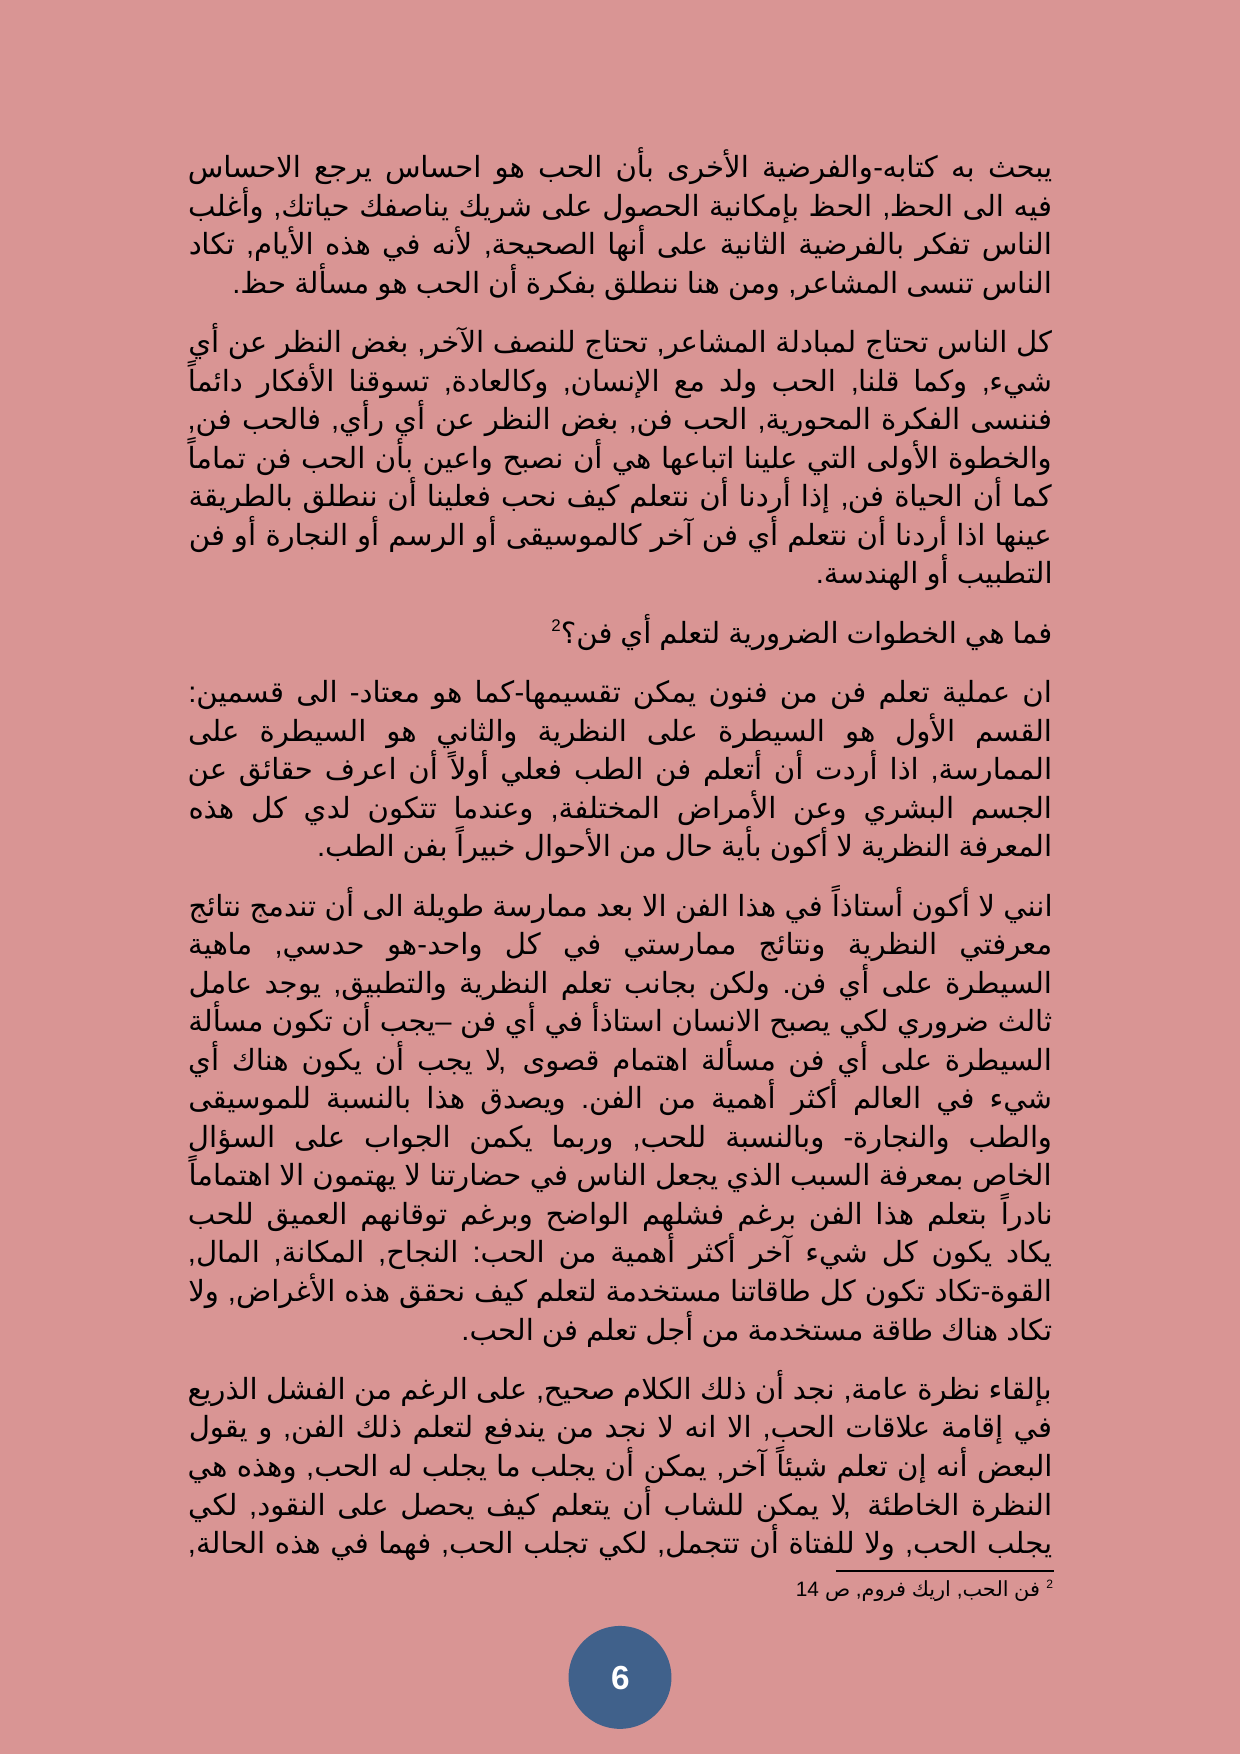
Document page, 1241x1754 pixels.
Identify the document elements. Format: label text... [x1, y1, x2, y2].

text كل الناس تحتاج لمبادلة المشاعر, تحتاج للنصف الآخر, بغض النظر عن أي شيء, وكما قلنا, الحب ولد مع الإنسان, وكالعادة, تسوقنا الأفكار دائماً فننسى الفكرة المحورية, الحب فن, بغض النظر عن أي رأي, فالحب فن, والخطوة الأولى التي علينا اتباعها هي أن نصبح واعين بأن الحب فن تماماً كما أن الحياة فن, إذا أردنا أن نتعلم كيف نحب فعلينا أن ننطلق بالطريقة عينها اذا أردنا أن نتعلم أي فن آخر كالموسيقى أو الرسم أو النجارة أو فن التطبيب أو الهندسة. [187, 325, 1053, 590]
text انني لا أكون أستاذاً في هذا الفن الا بعد ممارسة طويلة الى أن تندمج نتائج معرفتي النظرية ونتائج ممارستي في كل واحد-هو حدسي, ماهية السيطرة على أي فن. ولكن بجانب تعلم النظرية والتطبيق, يوجد عامل ثالث ضروري لكي يصبح الانسان استاذأ في أي فن –يجب أن تكون مسألة السيطرة على أي فن مسألة اهتمام قصوى, لا يجب أن يكون هناك أي شيء في العالم أكثر أهمية من الفن. ويصدق هذا بالنسبة للموسيقى والطب والنجارة- وبالنسبة للحب, وربما يكمن الجواب على السؤال الخاص بمعرفة السبب الذي يجعل الناس في حضارتنا لا يهتمون الا اهتماماً نادراً بتعلم هذا الفن برغم فشلهم الواضح وبرغم توقانهم العميق للحب يكاد يكون كل شيء آخر أكثر أهمية من الحب: النجاح, المكانة, المال, القوة-تكاد تكون كل طاقاتنا مستخدمة لتعلم كيف نحقق هذه الأغراض, ولا تكاد هناك طاقة مستخدمة من أجل تعلم فن الحب. [187, 888, 1053, 1346]
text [187, 1372, 1053, 1559]
text فما هي الخطوات الضرورية لتعلم أي فن؟ [187, 616, 1053, 649]
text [187, 150, 1053, 299]
text ان عملية تعلم فن من فنون يمكن تقسيمها-كما هو معتاد- الى قسمين: القسم الأول هو السيطرة على النظرية والثاني هو السيطرة على الممارسة, اذا أردت أن أتعلم فن الطب فعلي أولاً أن اعرف حقائق عن الجسم البشري وعن الأمراض المختلفة, وعندما تتكون لدي كل هذه المعرفة النظرية لا أكون بأية حال من الأحوال خبيراً بفن الطب. [187, 675, 1053, 863]
